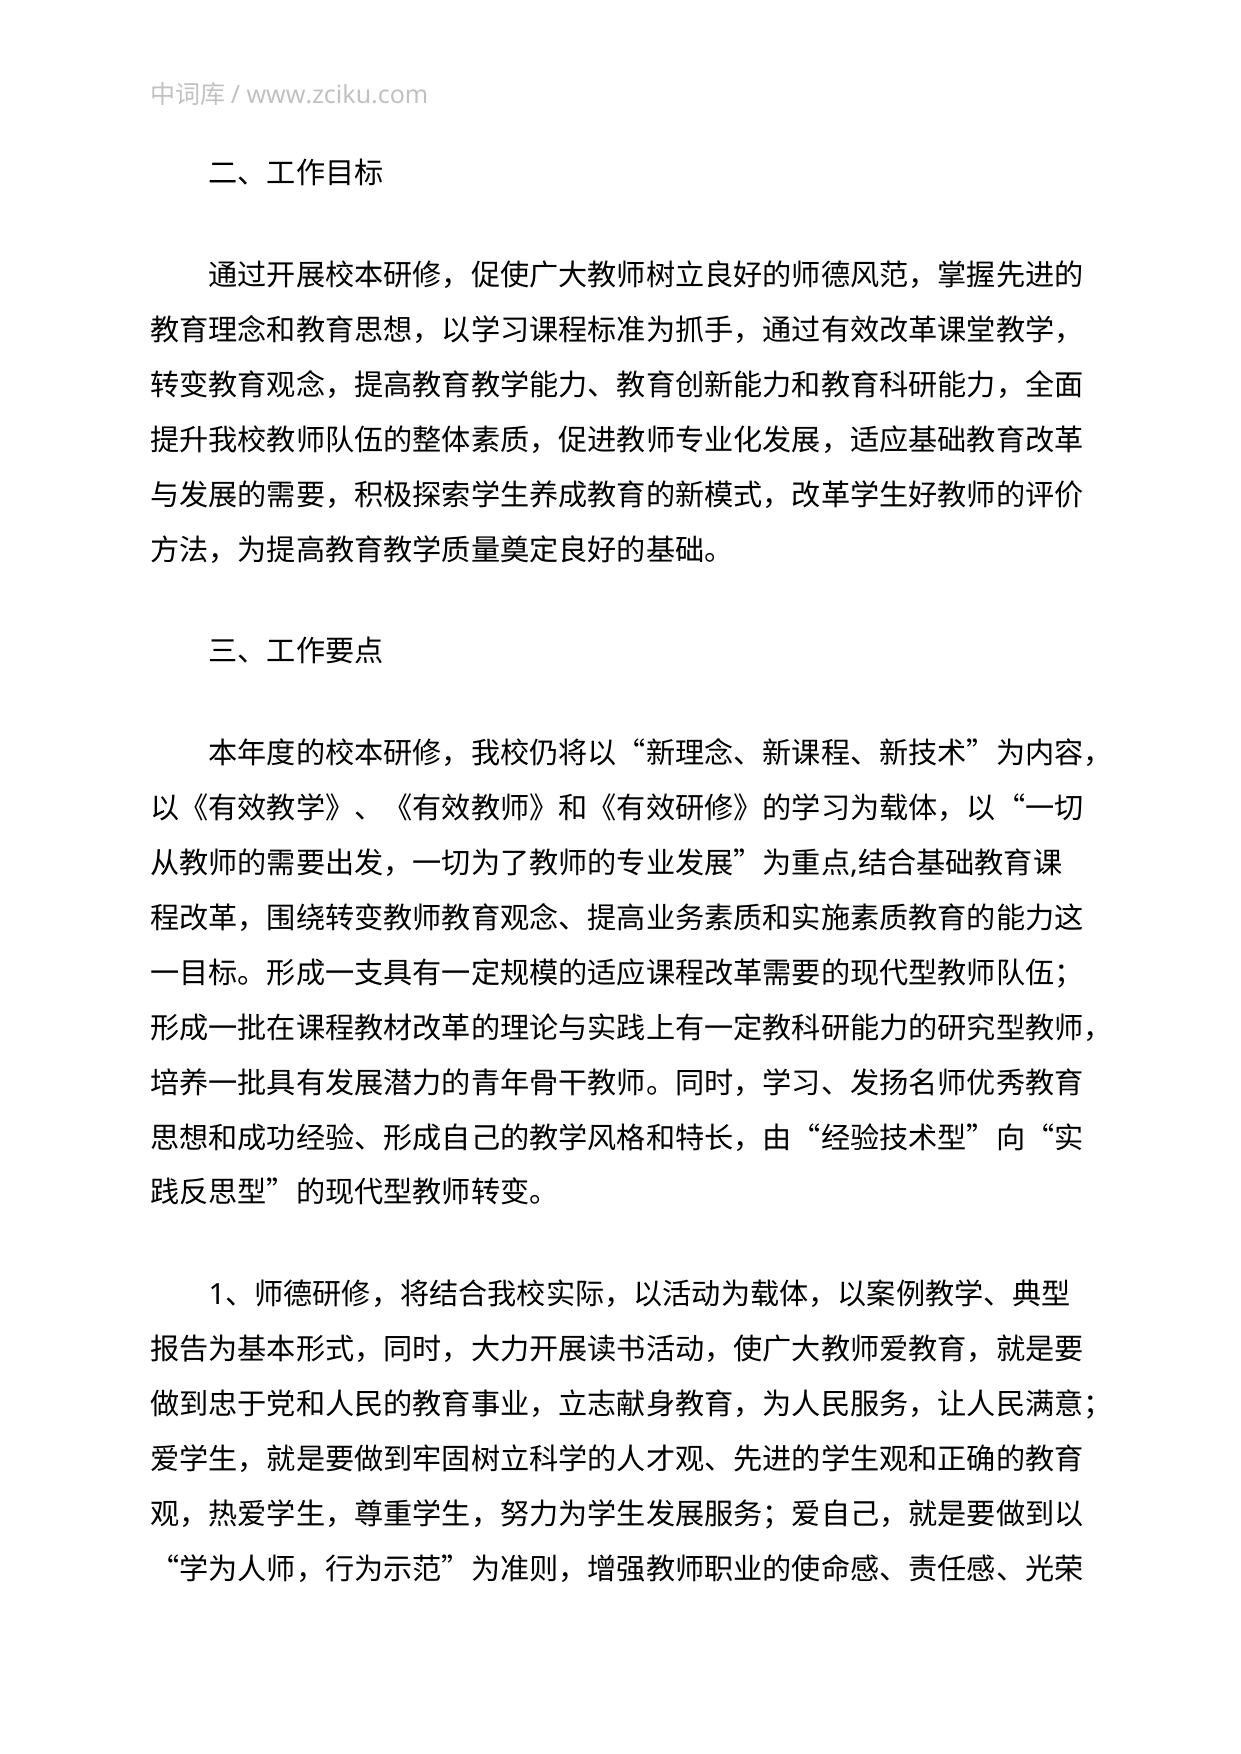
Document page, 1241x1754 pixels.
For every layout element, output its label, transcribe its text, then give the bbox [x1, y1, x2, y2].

text 二、工作目标 [150, 150, 1090, 192]
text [150, 1271, 1090, 1588]
text 本年度的校本研修，我校仍将以“新理念、新课程、新技术”为内容，以《有效教学》、《有效教师》和《有效研修》的学习为载体，以“一切从教师的需要出发，一切为了教师的专业发展”为重点,结合基础教育课程改革，围绕转变教师教育观念、提高业务素质和实施素质教育的能力这一目标。形成一支具有一定规模的适应课程改革需要的现代型教师队伍；形成一批在课程教材改革的理论与实践上有一定教科研能力的研究型教师，培养一批具有发展潜力的青年骨干教师。同时，学习、发扬名师优秀教育思想和成功经验、形成自己的教学风格和特长，由“经验技术型”向“实践反思型”的现代型教师转变。 [150, 730, 1090, 1211]
text 三、工作要点 [150, 628, 1090, 670]
text 通过开展校本研修，促使广大教师树立良好的师德风范，掌握先进的教育理念和教育思想，以学习课程标准为抓手，通过有效改革课堂教学，转变教育观念，提高教育教学能力、教育创新能力和教育科研能力，全面提升我校教师队伍的整体素质，促进教师专业化发展，适应基础教育改革与发展的需要，积极探索学生养成教育的新模式，改革学生好教师的评价方法，为提高教育教学质量奠定良好的基础。 [150, 252, 1090, 568]
